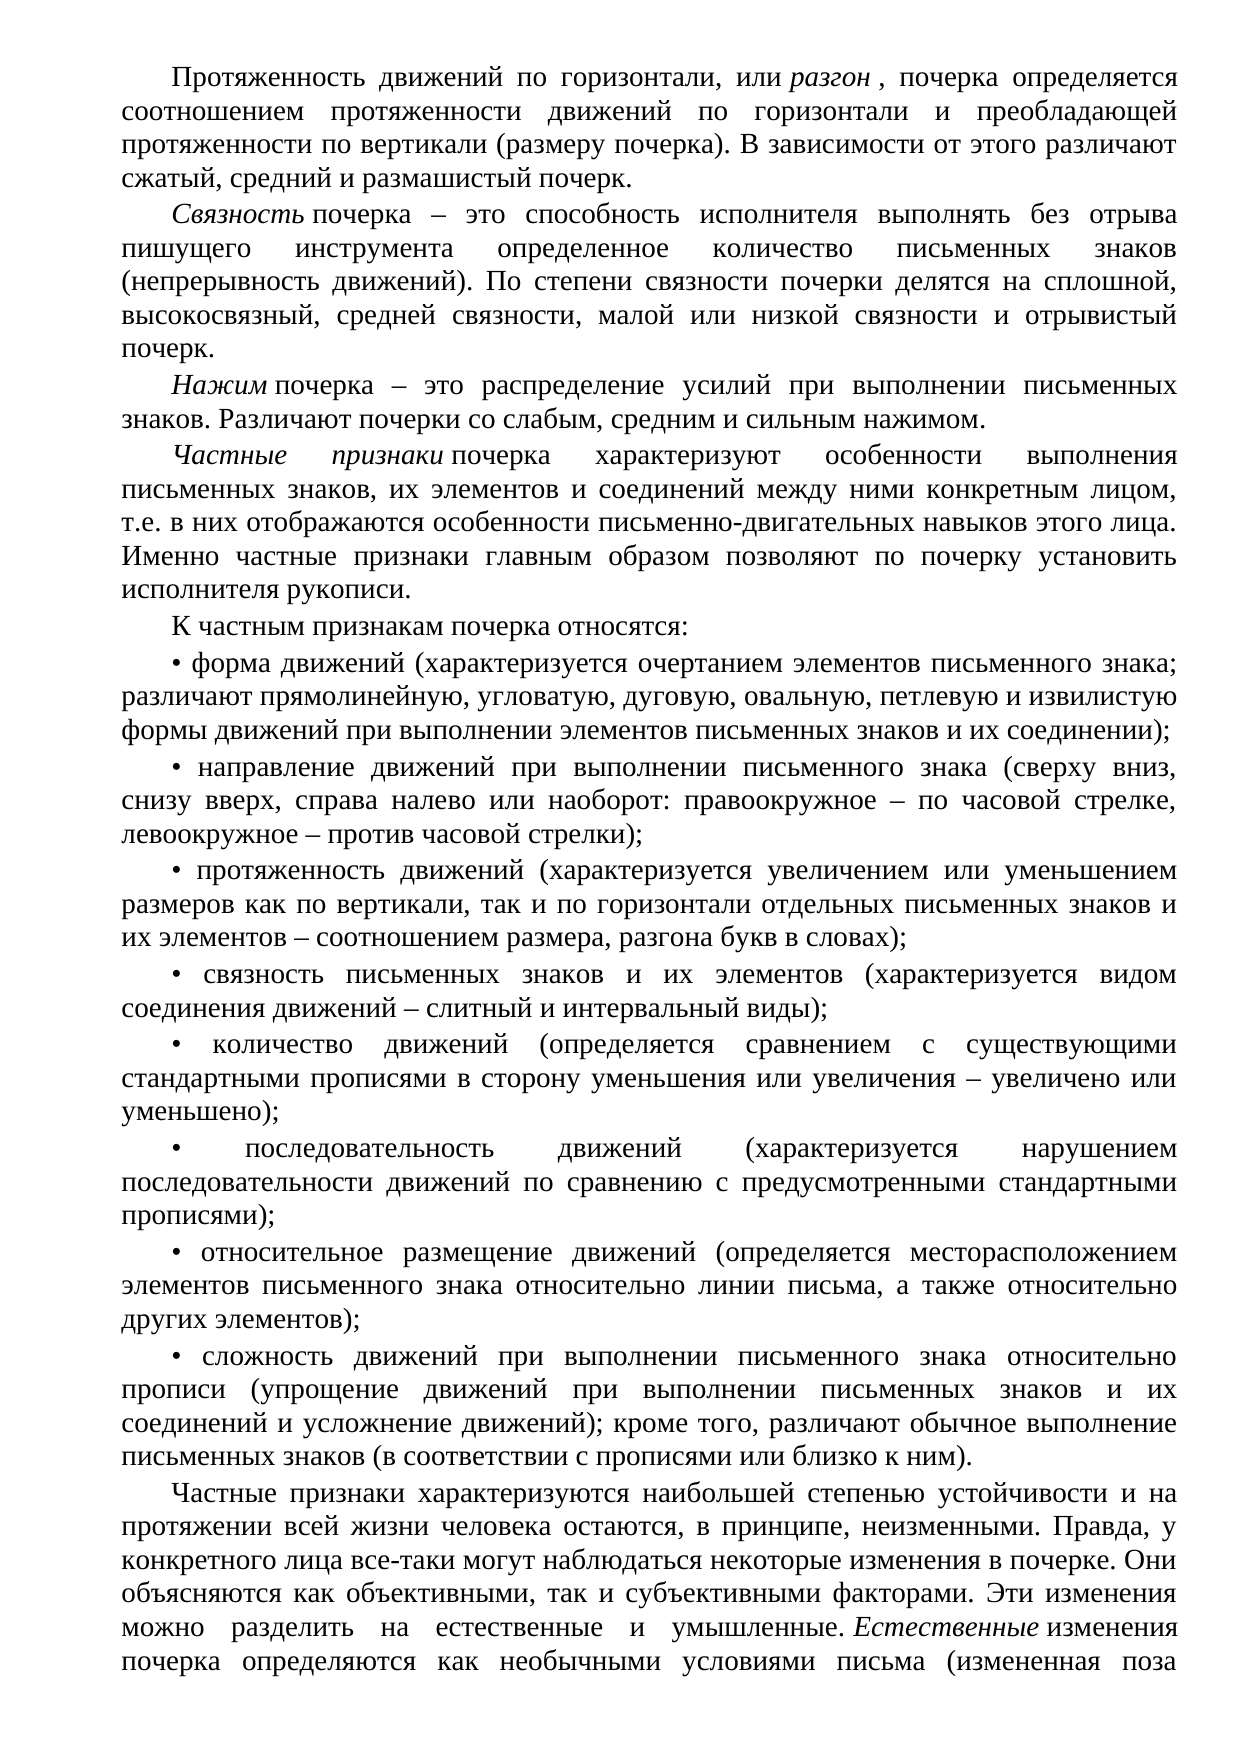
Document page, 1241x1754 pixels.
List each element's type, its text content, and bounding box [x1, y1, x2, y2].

text • связность письменных знаков и их элементов (характеризуется видом соединения движений – слитный и интервальный виды); [121, 956, 1178, 1023]
text • форма движений (характеризуется очертанием элементов письменного знака; различают прямолинейную, угловатую, дуговую, овальную, петлевую и извилистую формы движений при выполнении элементов письменных знаков и их соединении); [121, 645, 1178, 746]
text Частные признаки почерка характеризуют особенности выполнения письменных знаков, их элементов и соединений между ними конкретным лицом, т.е. в них отображаются особенности письменно-двигательных навыков этого лица. Именно частные признаки главным образом позволяют по почерку установить исполнителя рукописи. [121, 437, 1178, 605]
text • сложность движений при выполнении письменного знака относительно прописи (упрощение движений при выполнении письменных знаков и их соединений и усложнение движений); кроме того, различают обычное выполнение письменных знаков (в соответствии с прописями или близко к ним). [121, 1338, 1178, 1472]
text Нажим почерка – это распределение усилий при выполнении письменных знаков. Различают почерки со слабым, средним и сильным нажимом. [121, 367, 1178, 434]
text • относительное размещение движений (определяется месторасположением элементов письменного знака относительно линии письма, а также относительно других элементов); [121, 1234, 1178, 1334]
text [121, 1475, 1178, 1676]
text • последовательность движений (характеризуется нарушением последовательности движений по сравнению с предусмотренными стандартными прописями); [121, 1130, 1178, 1231]
text Связность почерка – это способность исполнителя выполнять без отрыва пишущего инструмента определенное количество письменных знаков (непрерывность движений). По степени связности почерки делятся на сплошной, высокосвязный, средней связности, малой или низкой связности и отрывистый почерк. [121, 196, 1178, 364]
text К частным признакам почерка относятся: [121, 608, 1178, 642]
text • направление движений при выполнении письменного знака (сверху вниз, снизу вверх, справа налево или наоборот: правоокружное – по часовой стрелке, левоокружное – против часовой стрелки); [121, 749, 1178, 849]
text Протяженность движений по горизонтали, или разгон , почерка определяется соотношением протяженности движений по горизонтали и преобладающей протяженности по вертикали (размеру почерка). В зависимости от этого различают сжатый, средний и размашистый почерк. [121, 59, 1178, 193]
text • протяженность движений (характеризуется увеличением или уменьшением размеров как по вертикали, так и по горизонтали отдельных письменных знаков и их элементов – соотношением размера, разгона букв в словах); [121, 852, 1178, 953]
text • количество движений (определяется сравнением с существующими стандартными прописями в сторону уменьшения или увеличения – увеличено или уменьшено); [121, 1026, 1178, 1127]
